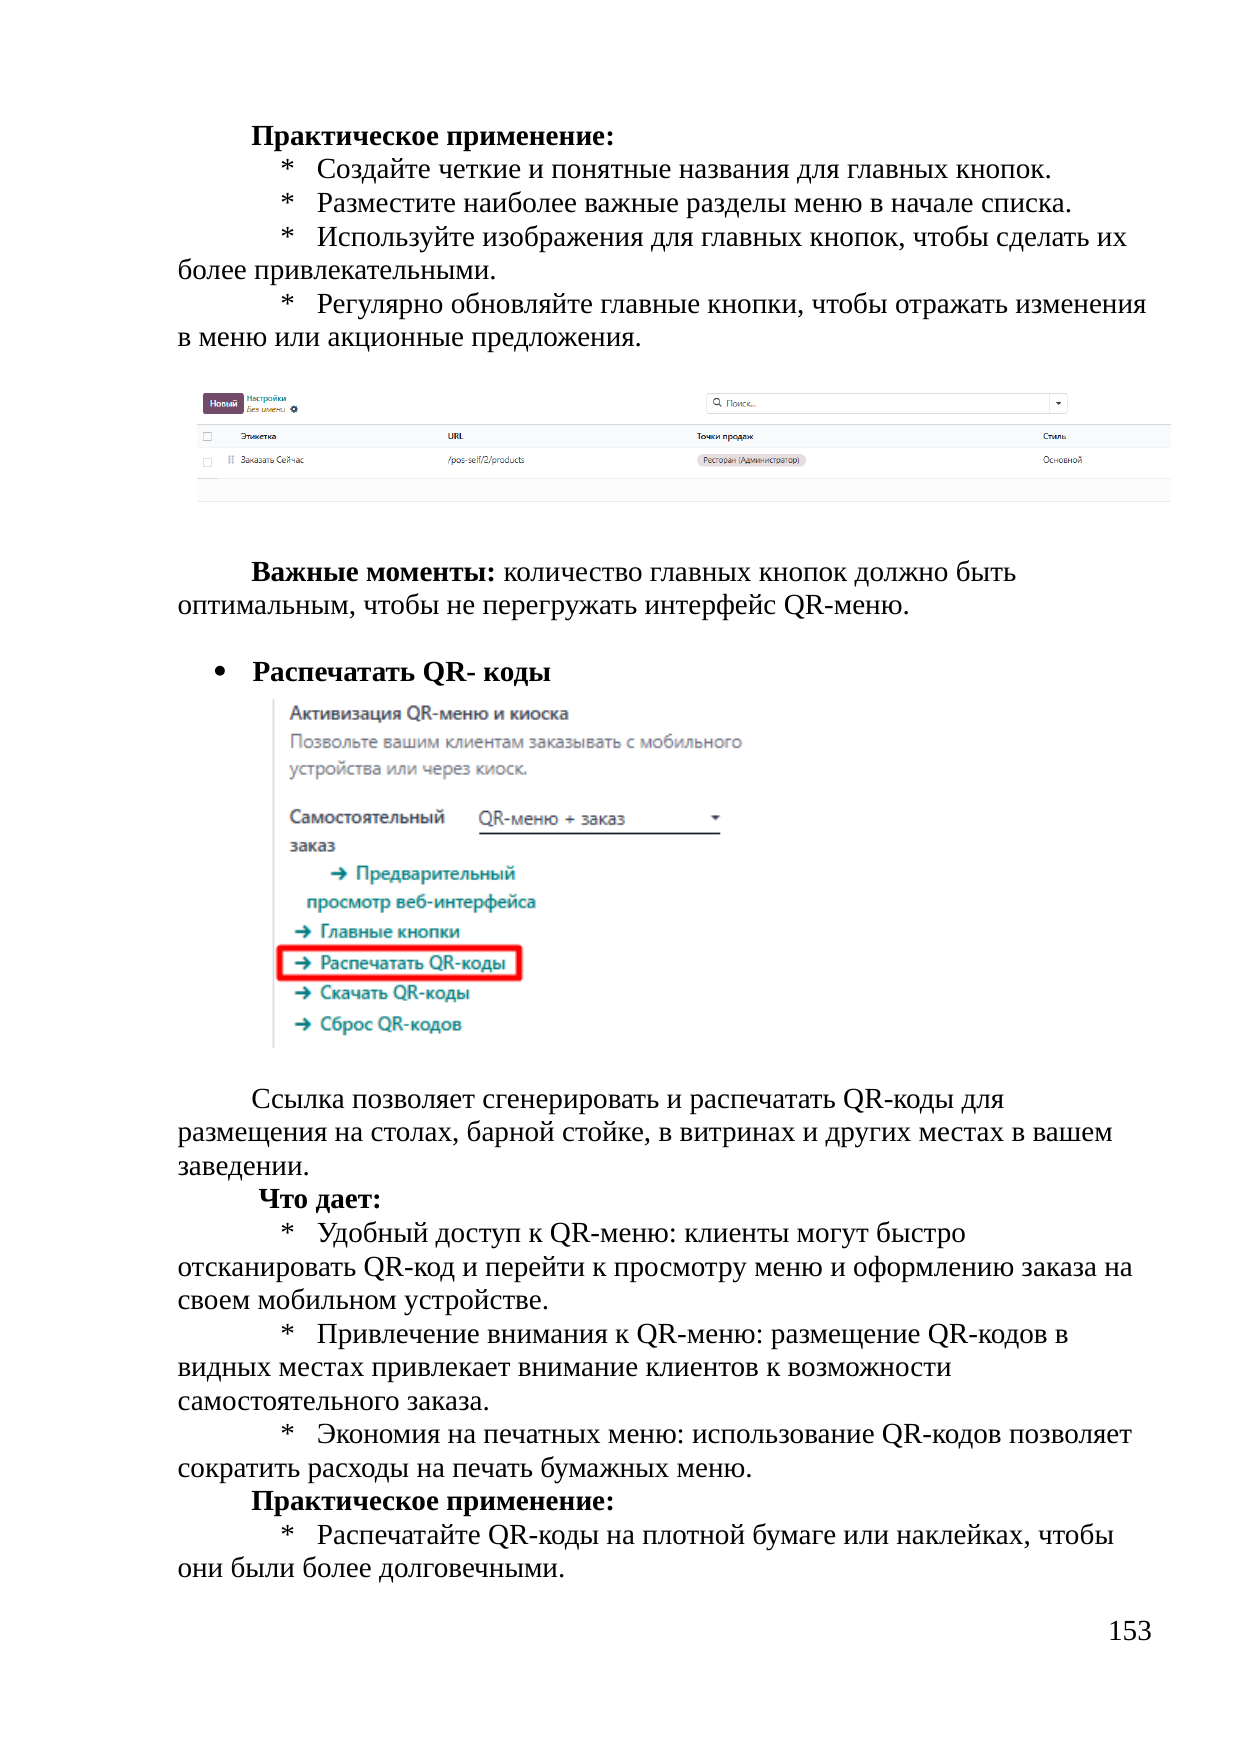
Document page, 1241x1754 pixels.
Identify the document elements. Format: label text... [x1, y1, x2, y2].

text * Экономия на печатных меню: использование QR-кодов позволяет сократить расходы на печать бумажных меню. [177, 1416, 1152, 1483]
text * Распечатайте QR-коды на плотной бумаге или наклейках, чтобы они были более долговечными. [177, 1517, 1152, 1584]
text Практическое применение: [177, 1483, 1152, 1517]
text Практическое применение: [177, 118, 1152, 152]
text Ссылка позволяет сгенерировать и распечатать QR-коды для размещения на столах, барной стойке, в витринах и других местах в вашем заведении. [177, 1081, 1152, 1182]
text Что дает: [177, 1182, 1152, 1215]
picture [251, 688, 769, 1048]
text * Регулярно обновляйте главные кнопки, чтобы отражать изменения в меню или акционные предложения. [177, 286, 1152, 353]
text * Создайте четкие и понятные названия для главных кнопок. [177, 152, 1152, 185]
list Распечатать QR- коды [215, 654, 1152, 688]
text Важные моменты: количество главных кнопок должно быть оптимальным, чтобы не перегружать интерфейс QR-меню. [177, 554, 1152, 621]
text * Привлечение внимания к QR-меню: размещение QR-кодов в видных местах привлекает внимание клиентов к возможности самостоятельного заказа. [177, 1316, 1152, 1416]
picture [196, 387, 1172, 521]
text * Разместите наиболее важные разделы меню в начале списка. [177, 185, 1152, 219]
text * Удобный доступ к QR-меню: клиенты могут быстро отсканировать QR-код и перейти к просмотру меню и оформлению заказа на своем мобильном устройстве. [177, 1215, 1152, 1316]
text * Используйте изображения для главных кнопок, чтобы сделать их более привлекательными. [177, 219, 1152, 286]
